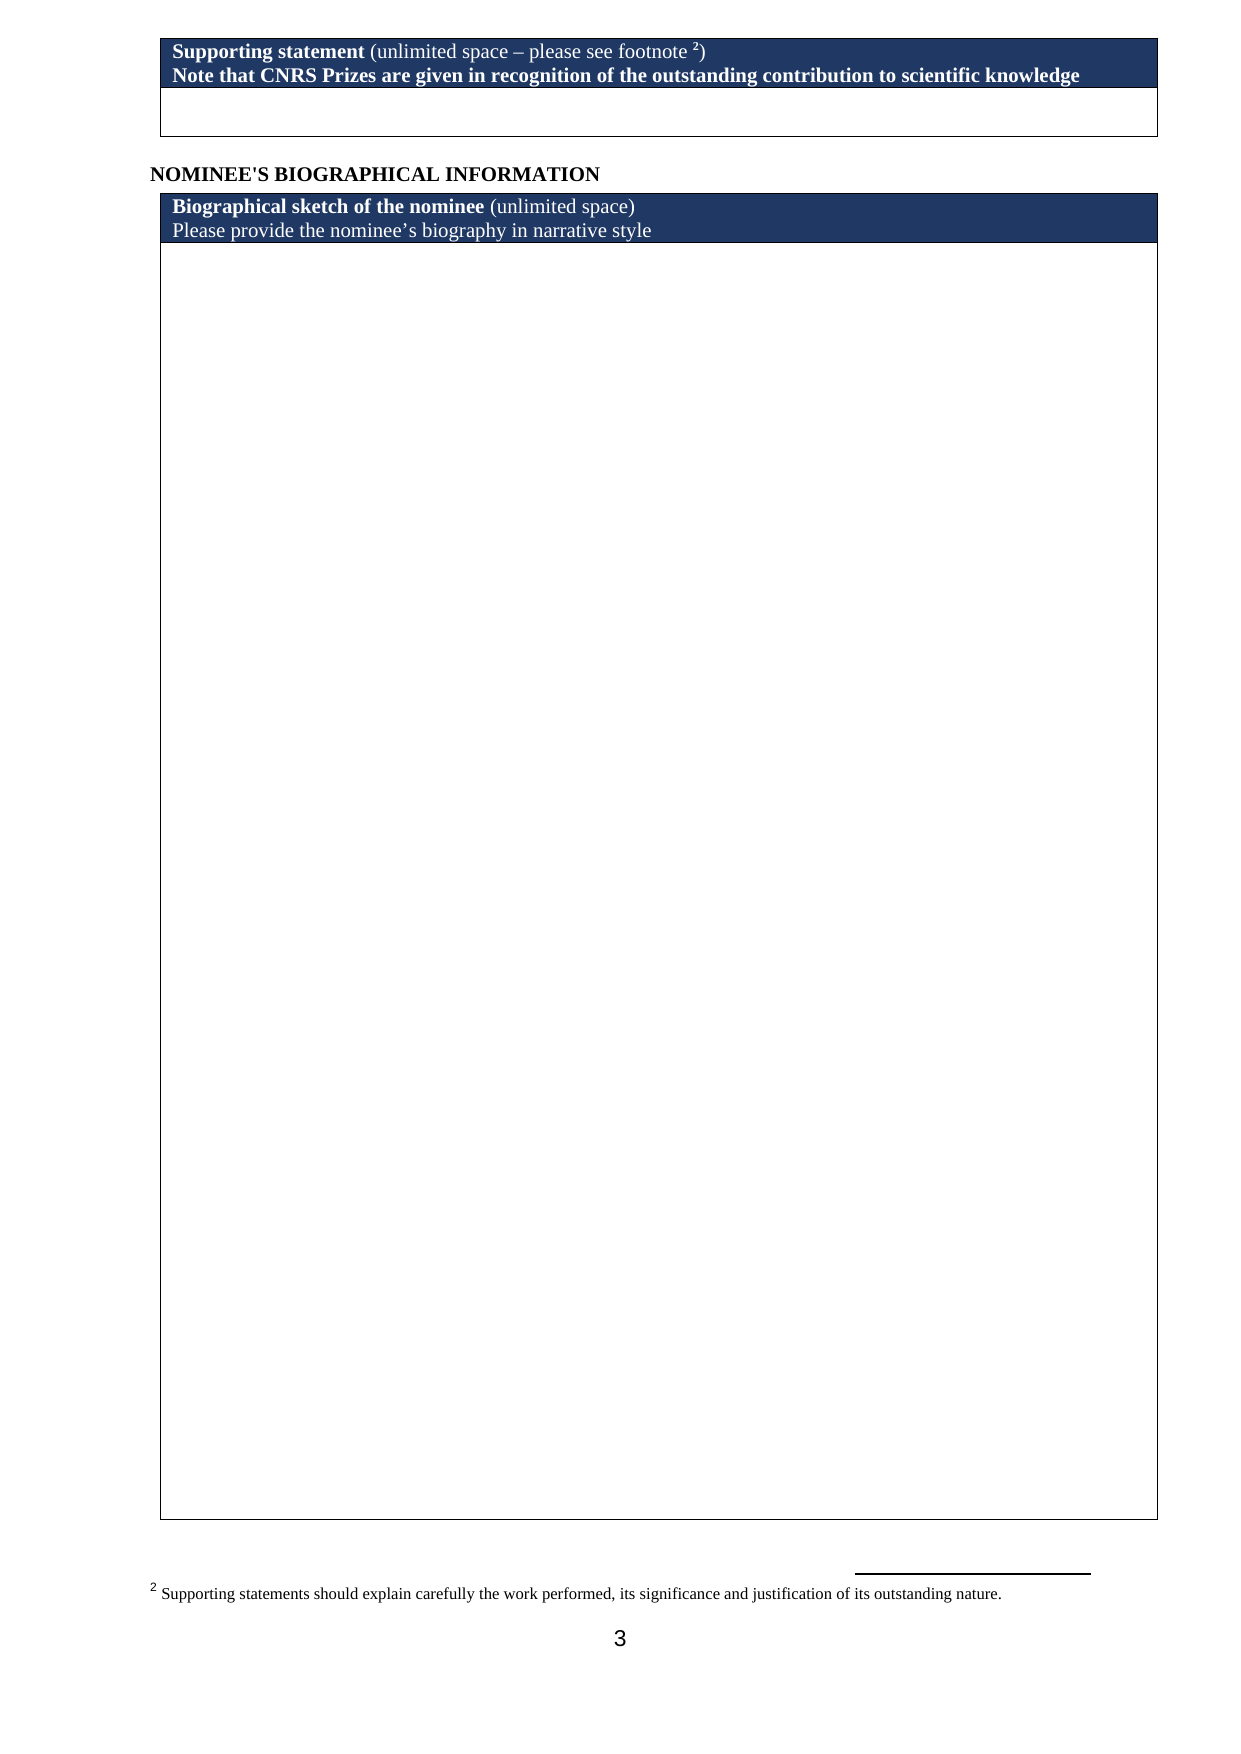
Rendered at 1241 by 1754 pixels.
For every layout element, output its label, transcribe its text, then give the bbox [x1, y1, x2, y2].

table_cell [161, 243, 1157, 1518]
table_cell Supporting statement (unlimited space – please see footnote ) Note that CNRS Prizes are given in recognition of the outstanding contribution to scientific knowledge [161, 39, 1157, 87]
table_header Biographical sketch of the nominee (unlimited space) Please provide the nominee’s biography in narrative style [161, 194, 1157, 242]
table_cell [161, 88, 1157, 136]
subtitle Nominee's biographical information [150, 162, 1090, 186]
